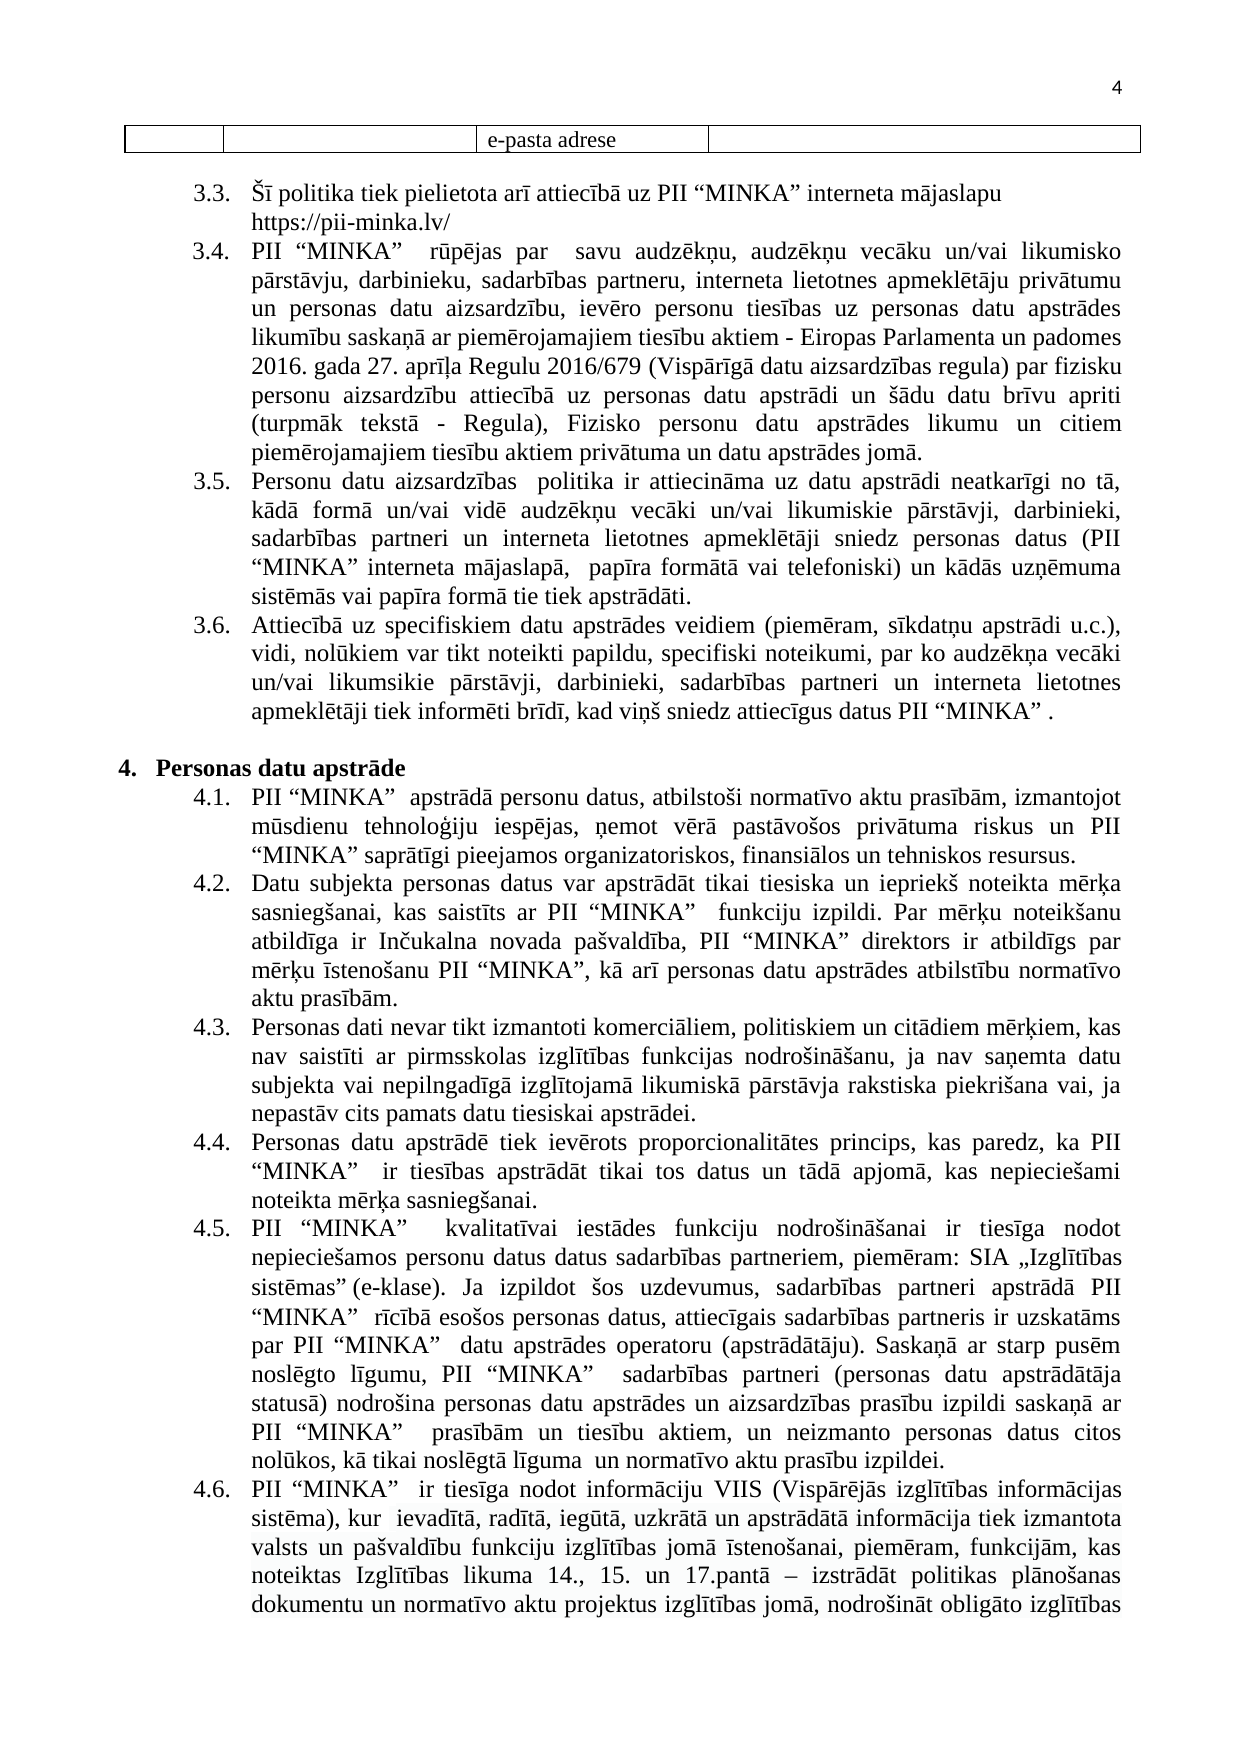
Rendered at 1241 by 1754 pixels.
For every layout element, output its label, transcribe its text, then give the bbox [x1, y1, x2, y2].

list Attiecībā uz specifiskiem datu apstrādes veidiem (piemēram, sīkdatņu apstrādi u.c.), vidi, nolūkiem var tikt noteikti papildu, specifiski noteikumi, par ko audzēkņa vecāki un/vai likumsikie pārstāvji, darbinieki, sadarbības partneri un interneta lietotnes apmeklētāji tiek informēti brīdī, kad viņš sniedz attiecīgus datus PII “MINKA” . [193, 610, 1122, 725]
list Personas dati nevar tikt izmantoti komerciāliem, politiskiem un citādiem mērķiem, kas nav saistīti ar pirmsskolas izglītības funkcijas nodrošināšanu, ja nav saņemta datu subjekta vai nepilngadīgā izglītojamā likumiskā pārstāvja rakstiska piekrišana vai, ja nepastāv cits pamats datu tiesiskai apstrādei. [193, 1012, 1122, 1127]
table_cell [477, 126, 708, 152]
list https://pii-minka.lv/ [251, 207, 1122, 236]
list Personas datu apstrādē tiek ievērots proporcionalitātes princips, kas paredz, ka PII “MINKA” ir tiesības apstrādāt tikai tos datus un tādā apjomā, kas nepieciešami noteikta mērķa sasniegšanai. [193, 1127, 1122, 1213]
list Datu subjekta personas datus var apstrādāt tikai tiesiska un iepriekš noteikta mērķa sasniegšanai, kas saistīts ar PII “MINKA” funkciju izpildi. Par mērķu noteikšanu atbildīga ir Inčukalna novada pašvaldība, PII “MINKA” direktors ir atbildīgs par mērķu īstenošanu PII “MINKA”, kā arī personas datu apstrādes atbilstību normatīvo aktu prasībām. [193, 868, 1122, 1012]
list PII “MINKA” rūpējas par savu audzēkņu, audzēkņu vecāku un/vai likumisko pārstāvju, darbinieku, sadarbības partneru, interneta lietotnes apmeklētāju privātumu un personas datu aizsardzību, ievēro personu tiesības uz personas datu apstrādes likumību saskaņā ar piemērojamajiem tiesību aktiem - Eiropas Parlamenta un padomes 2016. gada 27. aprīļa Regulu 2016/679 (Vispārīgā datu aizsardzības regula) par fizisku personu aizsardzību attiecībā uz personas datu apstrādi un šādu datu brīvu apriti (turpmāk tekstā - Regula), Fizisko personu datu apstrādes likumu un citiem piemērojamajiem tiesību aktiem privātuma un datu apstrādes jomā. [192, 236, 1122, 466]
list Personas datu apstrāde [118, 753, 1122, 782]
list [193, 1474, 1122, 1618]
list PII “MINKA” apstrādā personu datus, atbilstoši normatīvo aktu prasībām, izmantojot mūsdienu tehnoloģiju iespējas, ņemot vērā pastāvošos privātuma riskus un PII “MINKA” saprātīgi pieejamos organizatoriskos, finansiālos un tehniskos resursus. [193, 782, 1122, 868]
list PII “MINKA” kvalitatīvai iestādes funkciju nodrošināšanai ir tiesīga nodot nepieciešamos personu datus datus sadarbības partneriem, piemēram: SIA „Izglītības sistēmas” (e-klase). Ja izpildot šos uzdevumus, sadarbības partneri apstrādā PII “MINKA” rīcībā esošos personas datus, attiecīgais sadarbības partneris ir uzskatāms par PII “MINKA” datu apstrādes operatoru (apstrādātāju). Saskaņā ar starp pusēm noslēgto līgumu, PII “MINKA” sadarbības partneri (personas datu apstrādātāja statusā) nodrošina personas datu apstrādes un aizsardzības prasību izpildi saskaņā ar PII “MINKA” prasībām un tiesību aktiem, un neizmanto personas datus citos nolūkos, kā tikai noslēgtā līguma un normatīvo aktu prasību izpildei. [193, 1213, 1122, 1474]
list Šī politika tiek pielietota arī attiecībā uz PII “MINKA” interneta mājaslapu [193, 178, 1122, 207]
list Personu datu aizsardzības politika ir attiecināma uz datu apstrādi neatkarīgi no tā, kādā formā un/vai vidē audzēkņu vecāki un/vai likumiskie pārstāvji, darbinieki, sadarbības partneri un interneta lietotnes apmeklētāji sniedz personas datus (PII “MINKA” interneta mājaslapā, papīra formātā vai telefoniski) un kādās uzņēmuma sistēmās vai papīra formā tie tiek apstrādāti. [193, 466, 1122, 610]
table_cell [709, 126, 1140, 152]
